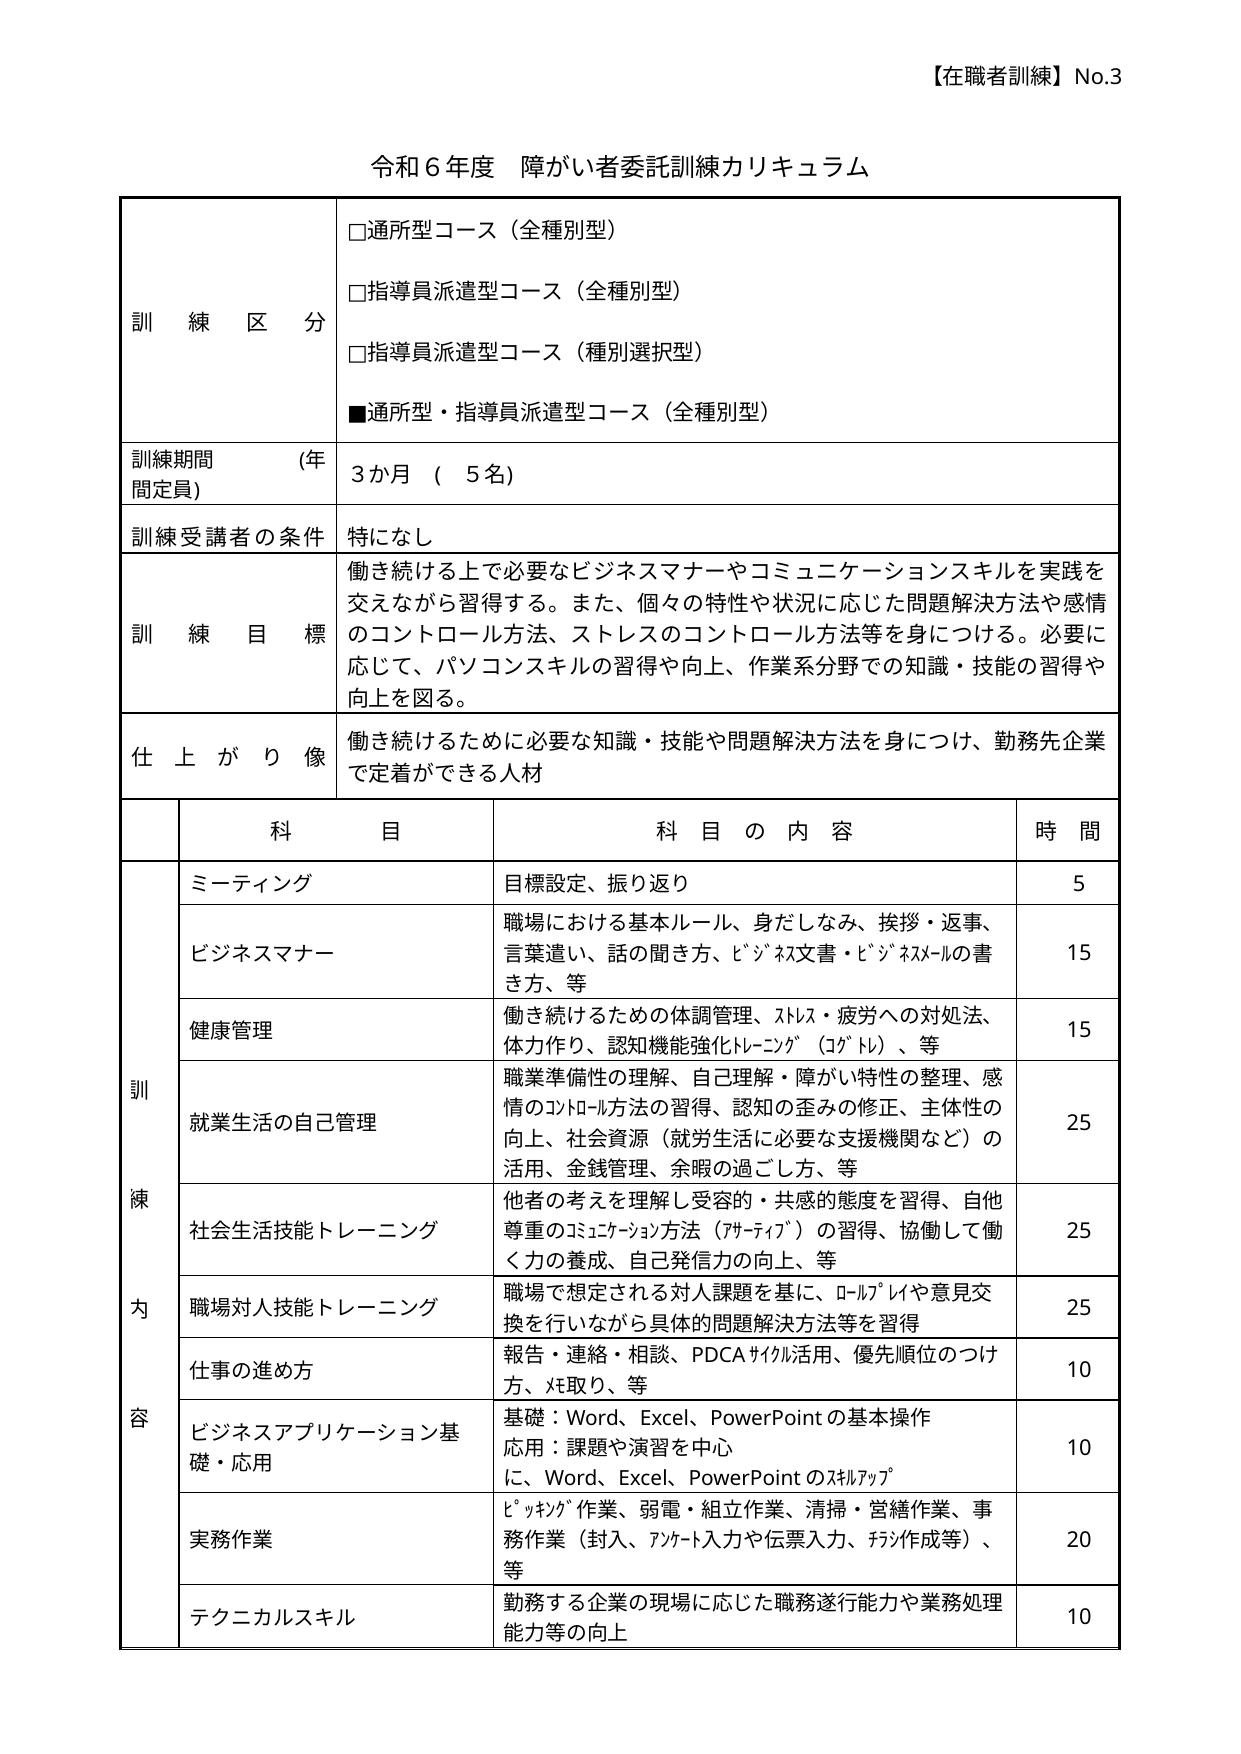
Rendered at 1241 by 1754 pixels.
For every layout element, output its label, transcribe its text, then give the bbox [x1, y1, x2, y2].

table_cell 報告・連絡・相談、PDCAｻｲｸﾙ活用、優先順位のつけ方、ﾒﾓ取り、等 [494, 1339, 1016, 1399]
table_cell 時 間 [1017, 800, 1118, 860]
table_cell 25 [1017, 1061, 1118, 1182]
table_cell 訓練目標 [122, 554, 336, 712]
table_cell 25 [1017, 1184, 1118, 1275]
table_cell 基礎：Word、Excel、PowerPointの基本操作 応用：課題や演習を中心に、Word、Excel、PowerPointのｽｷﾙｱｯﾌﾟ [494, 1401, 1016, 1492]
table_cell 科 目 [180, 800, 493, 860]
table_cell 職場対人技能トレーニング [180, 1276, 493, 1337]
table_cell [122, 800, 178, 860]
table_header 訓練区分 [122, 199, 336, 442]
table_header □通所型コース（全種別型） □指導員派遣型コース（全種別型） □指導員派遣型コース（種別選択型） ■通所型・指導員派遣型コース（全種別型） [337, 199, 1118, 442]
table_cell 目標設定、振り返り [494, 862, 1016, 903]
table_cell 働き続けるための体調管理、ｽﾄﾚｽ・疲労への対処法、体力作り、認知機能強化ﾄﾚｰﾆﾝｸﾞ（ｺｸﾞﾄﾚ）、等 [494, 999, 1016, 1060]
table_cell 訓練期間 (年間定員) [122, 443, 336, 504]
table_cell 15 [1017, 905, 1118, 997]
table_cell 健康管理 [180, 999, 493, 1060]
text 令和６年度 障がい者委託訓練カリキュラム [118, 135, 1122, 196]
table_cell 就業生活の自己管理 [180, 1061, 493, 1182]
table_cell 訓 練 内 容 [122, 862, 178, 1647]
table_cell 社会生活技能トレーニング [180, 1184, 493, 1275]
table_cell 職業準備性の理解、自己理解・障がい特性の整理、感情のｺﾝﾄﾛｰﾙ方法の習得、認知の歪みの修正、主体性の向上、社会資源（就労生活に必要な支援機関など）の活用、金銭管理、余暇の過ごし方、等 [494, 1061, 1016, 1182]
table_cell 科 目 の 内 容 [494, 800, 1016, 860]
table_cell ビジネスマナー [180, 905, 493, 997]
table_cell 他者の考えを理解し受容的・共感的態度を習得、自他尊重のｺﾐｭﾆｹｰｼｮﾝ方法（ｱｻｰﾃｨﾌﾞ）の習得、協働して働く力の養成、自己発信力の向上、等 [494, 1184, 1016, 1275]
table_cell 15 [1017, 999, 1118, 1060]
table_cell 10 [1017, 1401, 1118, 1492]
table_cell 勤務する企業の現場に応じた職務遂行能力や業務処理能力等の向上 [494, 1586, 1016, 1647]
table_cell 10 [1017, 1339, 1118, 1399]
table_cell ３か月 ( ５名) [337, 443, 1118, 504]
table_cell テクニカルスキル [180, 1585, 493, 1647]
table_cell ミーティング [180, 862, 493, 903]
table_cell 特になし [337, 505, 1118, 552]
table_cell 20 [1017, 1493, 1118, 1584]
table_cell 働き続けるために必要な知識・技能や問題解決方法を身につけ、勤務先企業で定着ができる人材 [337, 714, 1118, 798]
table_cell ﾋﾟｯｷﾝｸﾞ作業、弱電・組立作業、清掃・営繕作業、事務作業（封入、ｱﾝｹｰﾄ入力や伝票入力、ﾁﾗｼ作成等）、等 [494, 1493, 1016, 1584]
table_cell 実務作業 [180, 1493, 493, 1584]
table_cell 職場で想定される対人課題を基に、ﾛｰﾙﾌﾟﾚｲや意見交換を行いながら具体的問題解決方法等を習得 [494, 1277, 1016, 1337]
table_cell 働き続ける上で必要なビジネスマナーやコミュニケーションスキルを実践を交えながら習得する。また、個々の特性や状況に応じた問題解決方法や感情のコントロール方法、ストレスのコントロール方法等を身につける。必要に応じて、パソコンスキルの習得や向上、作業系分野での知識・技能の習得や向上を図る。 [337, 554, 1118, 712]
table_cell 職場における基本ルール、身だしなみ、挨拶・返事、言葉遣い、話の聞き方、ﾋﾞｼﾞﾈｽ文書・ﾋﾞｼﾞﾈｽﾒｰﾙの書き方、等 [494, 905, 1016, 997]
table_cell 訓練受講者の条件 [122, 505, 336, 552]
table_cell 10 [1017, 1586, 1118, 1647]
table_cell 仕上がり像 [122, 714, 336, 798]
table_cell 25 [1017, 1277, 1118, 1337]
table_cell 仕事の進め方 [180, 1338, 493, 1399]
table_cell ビジネスアプリケーション基礎・応用 [180, 1400, 493, 1492]
table_cell 5 [1017, 862, 1118, 903]
